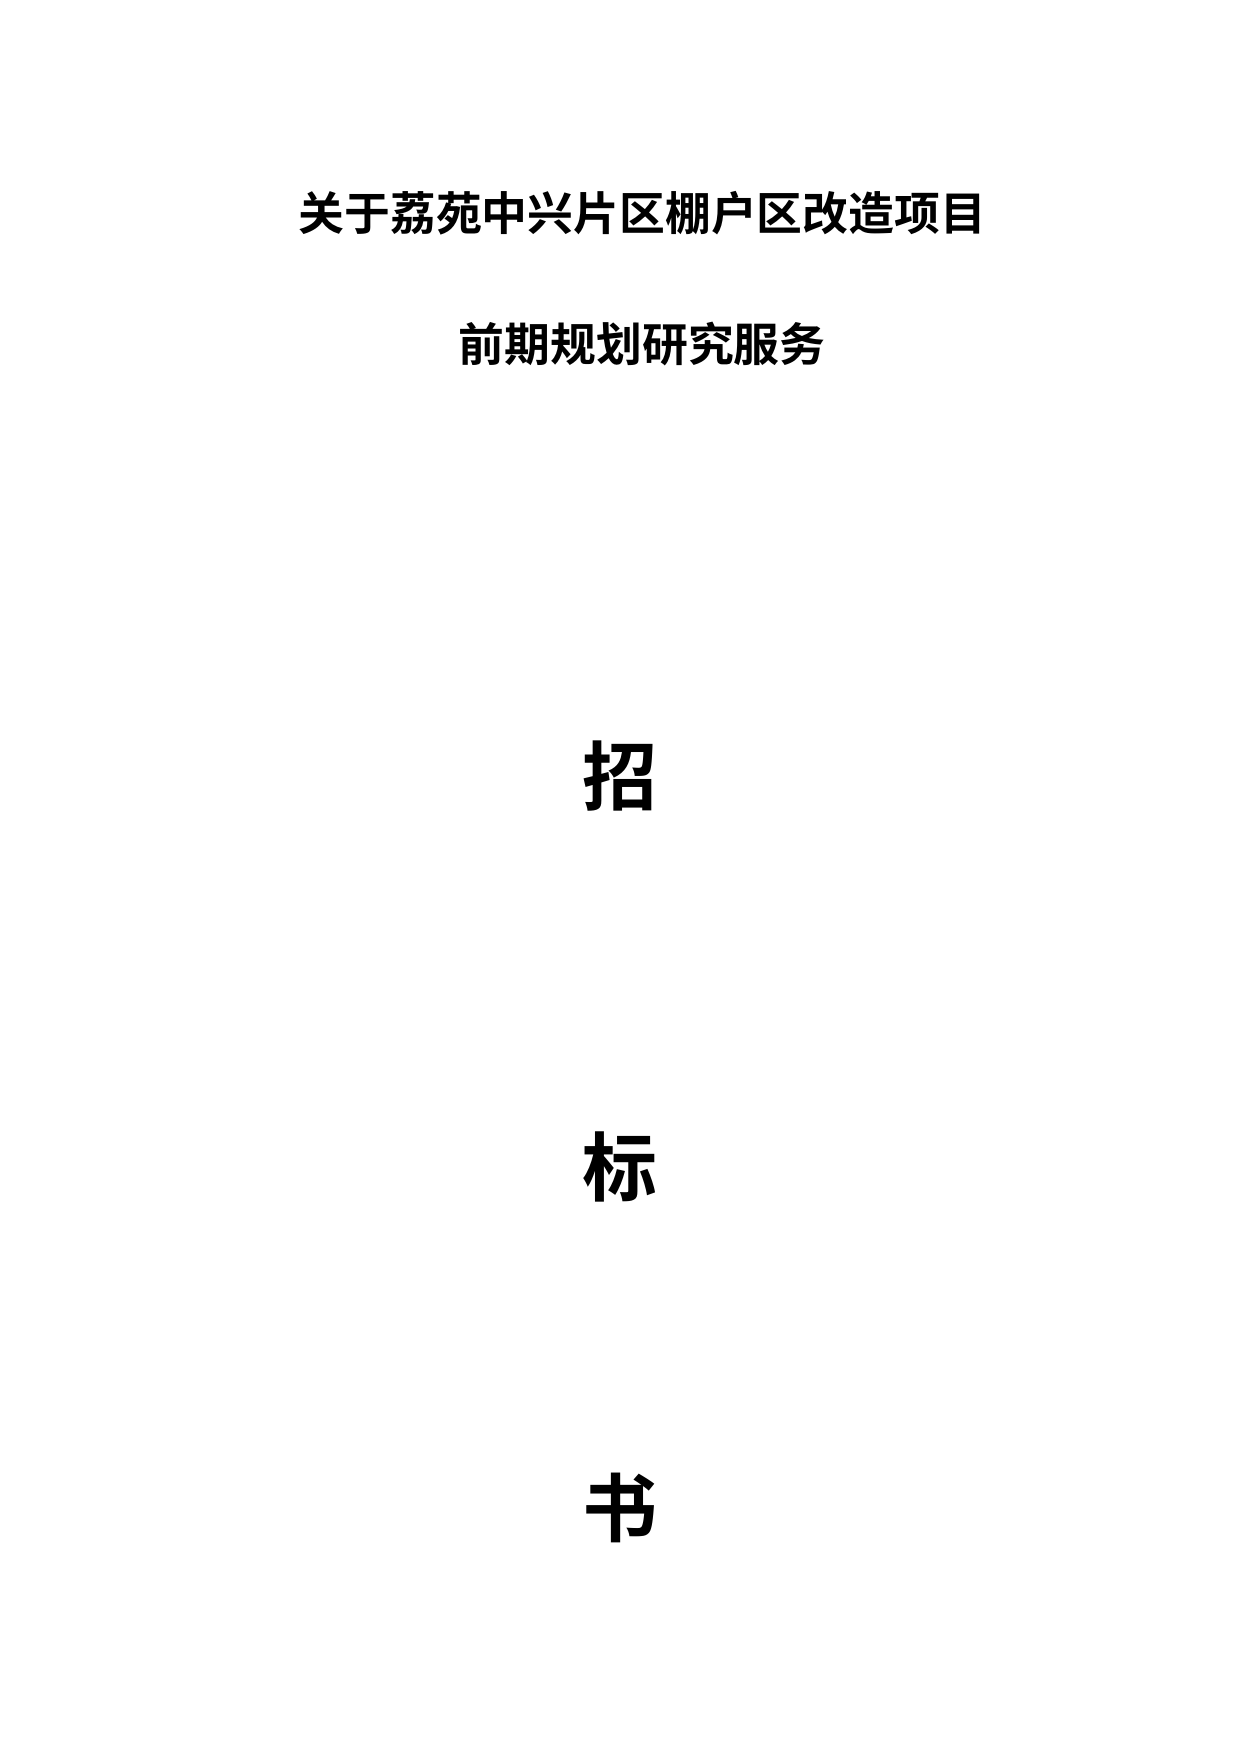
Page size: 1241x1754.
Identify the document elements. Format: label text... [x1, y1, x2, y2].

text 关于荔苑中兴片区棚户区改造项目 [231, 162, 1053, 259]
text 书 [187, 1438, 1053, 1568]
text 标 [187, 1097, 1053, 1227]
text 招 [187, 707, 1053, 837]
text 前期规划研究服务 [231, 292, 1053, 390]
